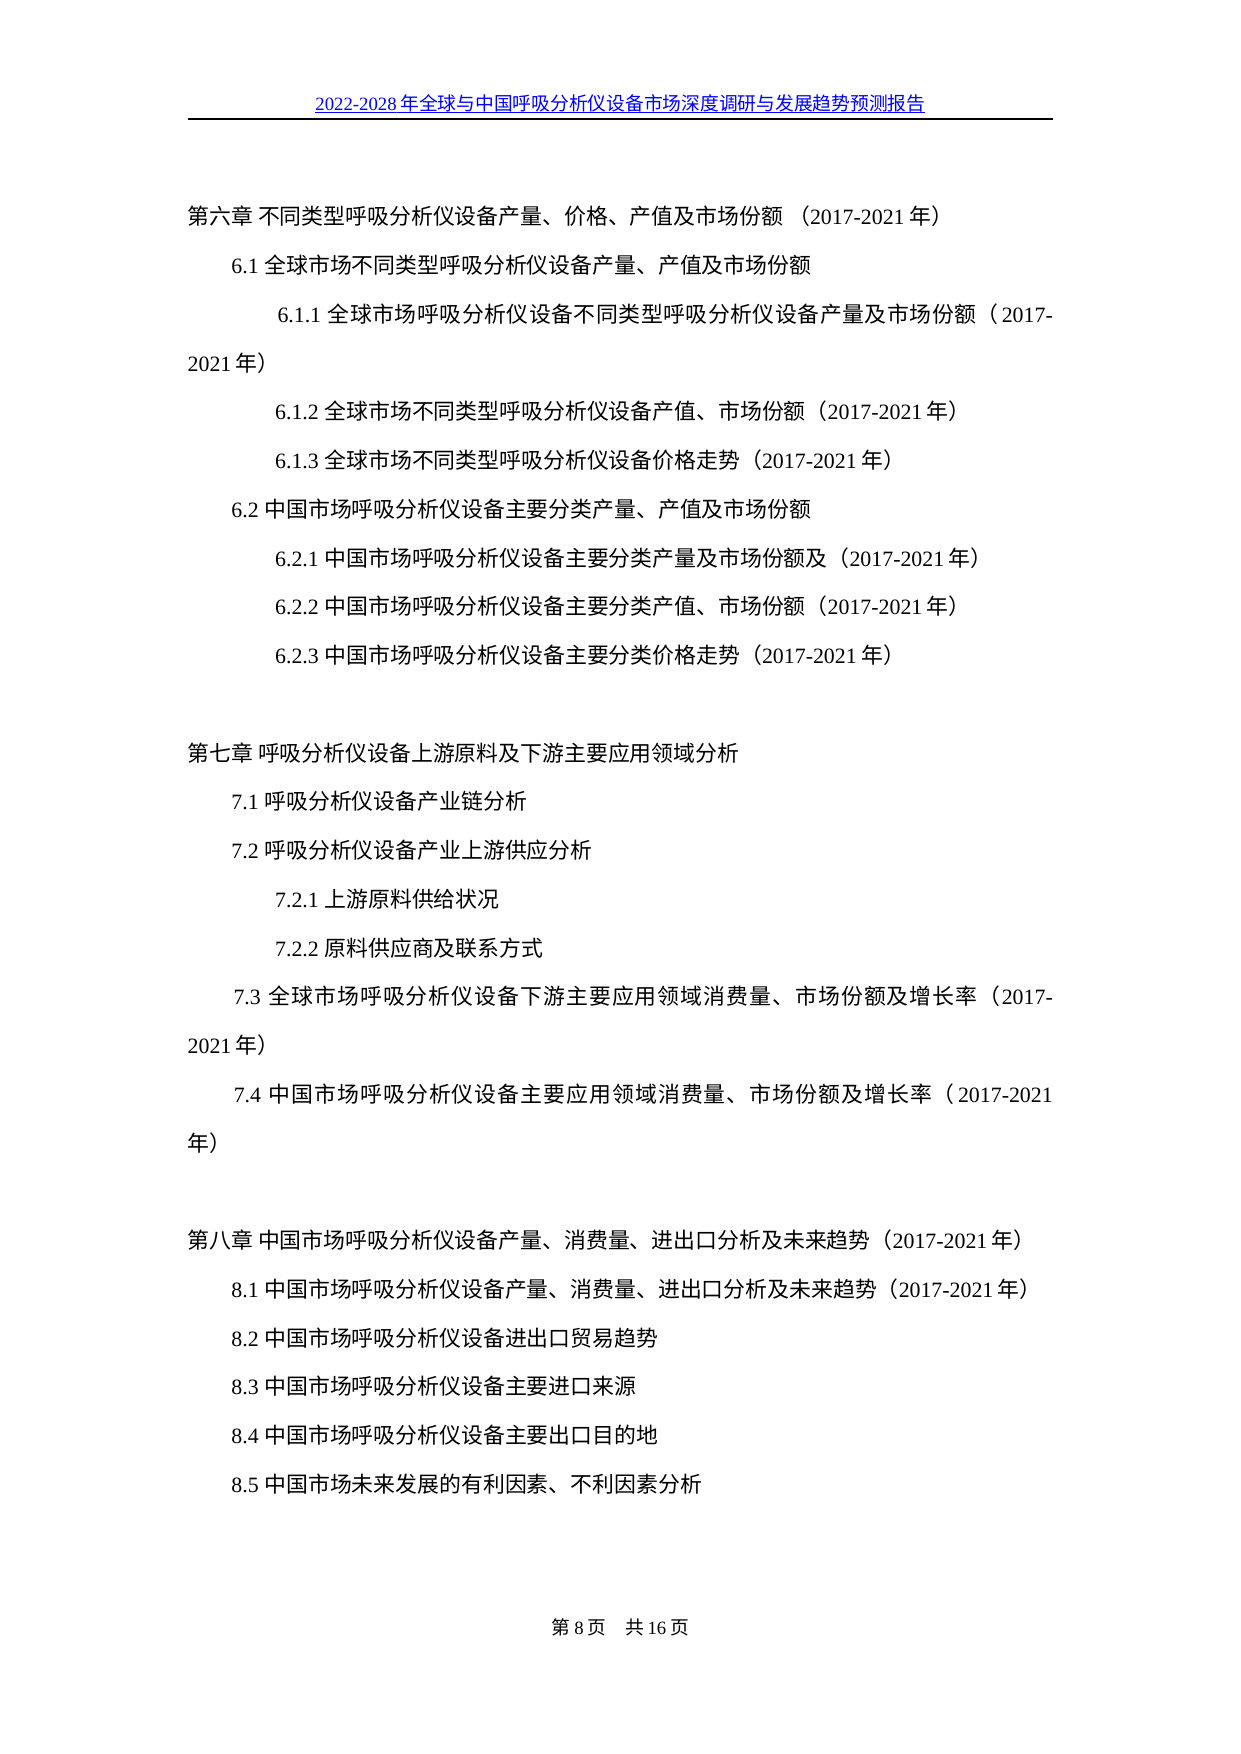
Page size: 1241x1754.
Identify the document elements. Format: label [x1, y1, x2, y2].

text [187, 150, 1053, 1499]
